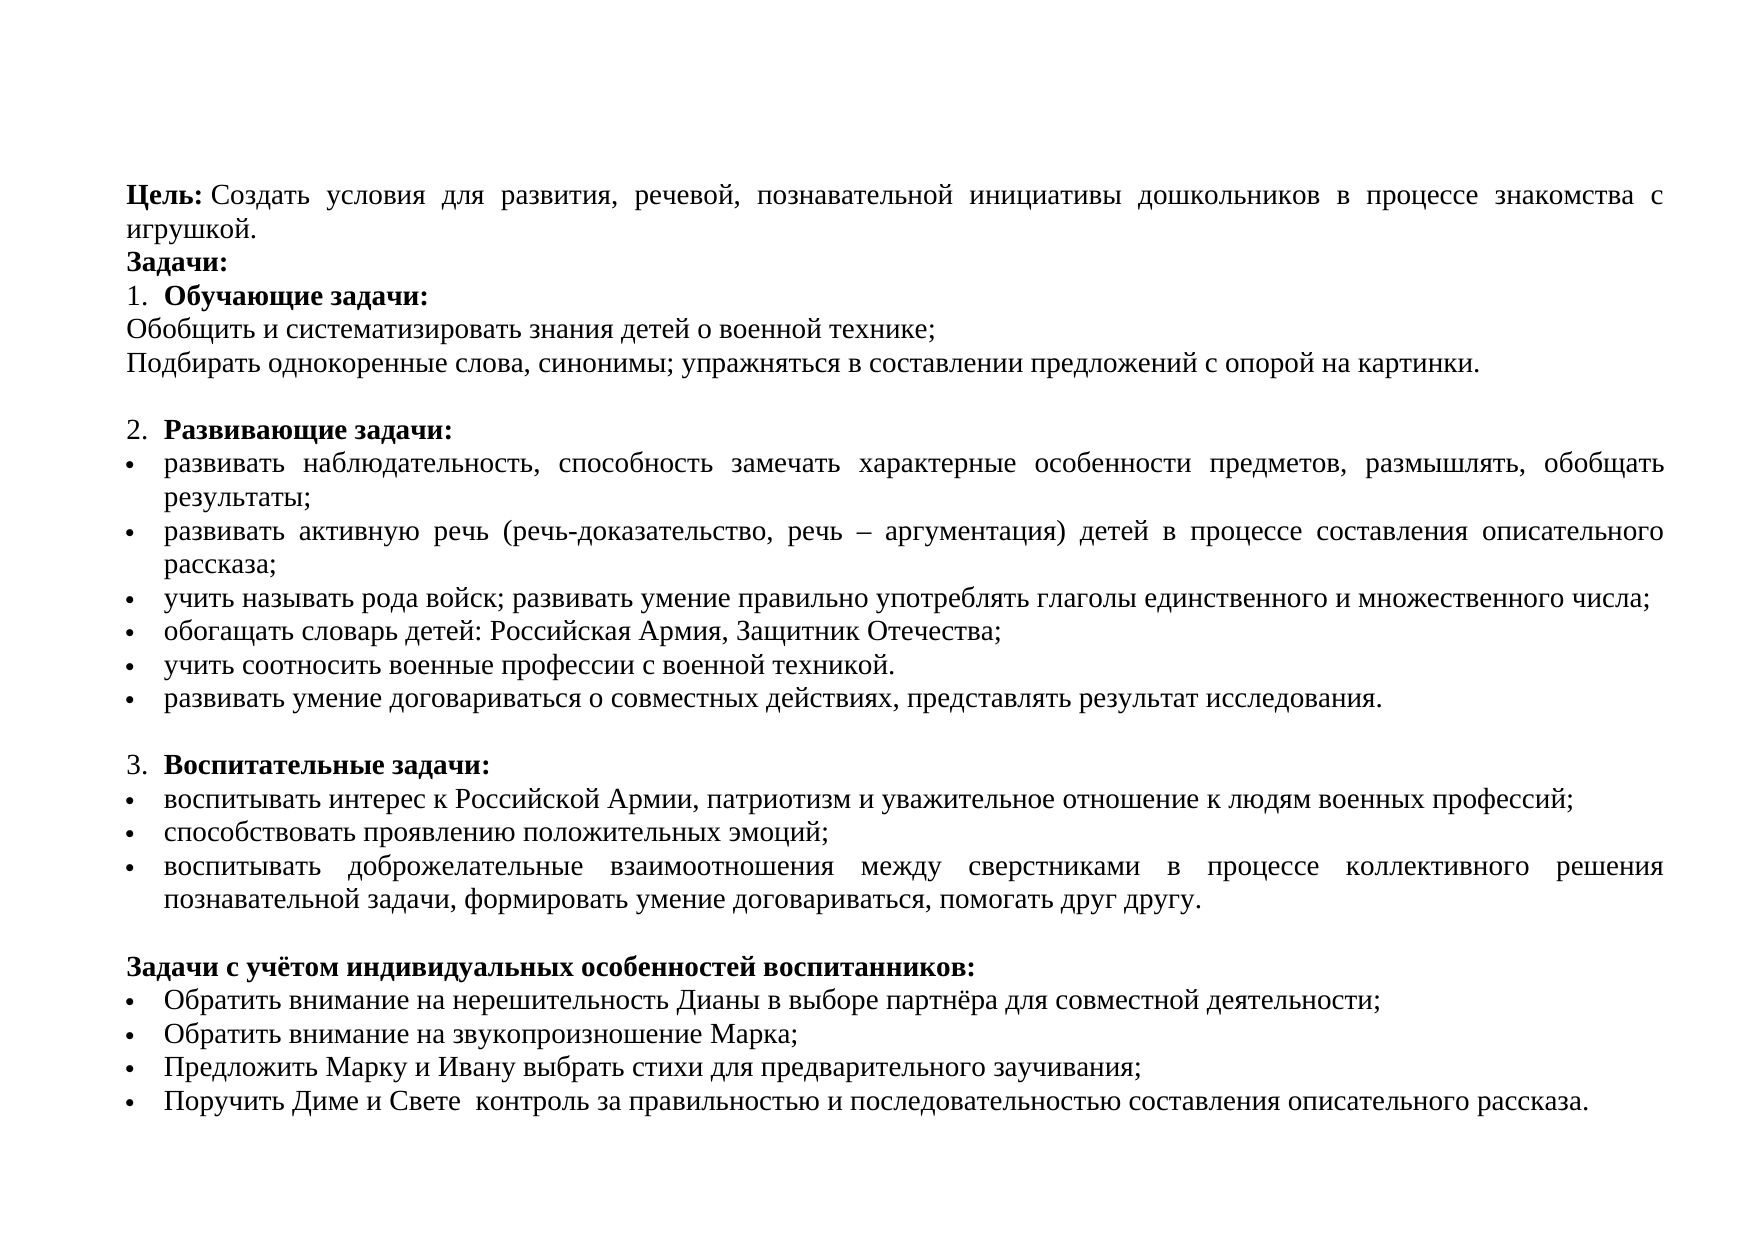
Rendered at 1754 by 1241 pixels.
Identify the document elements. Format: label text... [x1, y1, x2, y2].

text Подбирать однокоренные слова, синонимы; упражняться в составлении предложений с опорой на картинки. [126, 345, 1665, 378]
list Поручить Диме и Свете контроль за правильностью и последовательностью составления описательного рассказа. [126, 1083, 1665, 1116]
text Цель: Создать условия для развития, речевой, познавательной инициативы дошкольников в процессе знакомства с игрушкой. [126, 177, 1665, 244]
list Обучающие задачи: [126, 278, 1665, 311]
text Обобщить и систематизировать знания детей о военной технике; [126, 311, 1665, 345]
list учить соотносить военные профессии с военной техникой. [126, 647, 1665, 680]
list Обратить внимание на звукопроизношение Марка; [126, 1016, 1665, 1049]
list Предложить Марку и Ивану выбрать стихи для предварительного заучивания; [126, 1049, 1665, 1083]
list развивать умение договариваться о совместных действиях, представлять результат исследования. [126, 680, 1665, 714]
list Воспитательные задачи: [126, 747, 1665, 781]
list Развивающие задачи: [126, 412, 1665, 446]
list развивать наблюдательность, способность замечать характерные особенности предметов, размышлять, обобщать результаты; [126, 446, 1665, 513]
list учить называть рода войск; развивать умение правильно употреблять глаголы единственного и множественного числа; [126, 580, 1665, 613]
text Задачи: [126, 244, 1665, 278]
list воспитывать доброжелательные взаимоотношения между сверстниками в процессе коллективного решения познавательной задачи, формировать умение договариваться, помогать друг другу. [126, 848, 1665, 915]
list развивать активную речь (речь-доказательство, речь – аргументация) детей в процессе составления описательного рассказа; [126, 513, 1665, 580]
list Обратить внимание на нерешительность Дианы в выборе партнёра для совместной деятельности; [126, 982, 1665, 1016]
text Задачи с учётом индивидуальных особенностей воспитанников: [126, 949, 1665, 982]
list воспитывать интерес к Российской Армии, патриотизм и уважительное отношение к людям военных профессий; [126, 781, 1665, 814]
list обогащать словарь детей: Российская Армия, Защитник Отечества; [126, 613, 1665, 647]
list способствовать проявлению положительных эмоций; [126, 814, 1665, 848]
